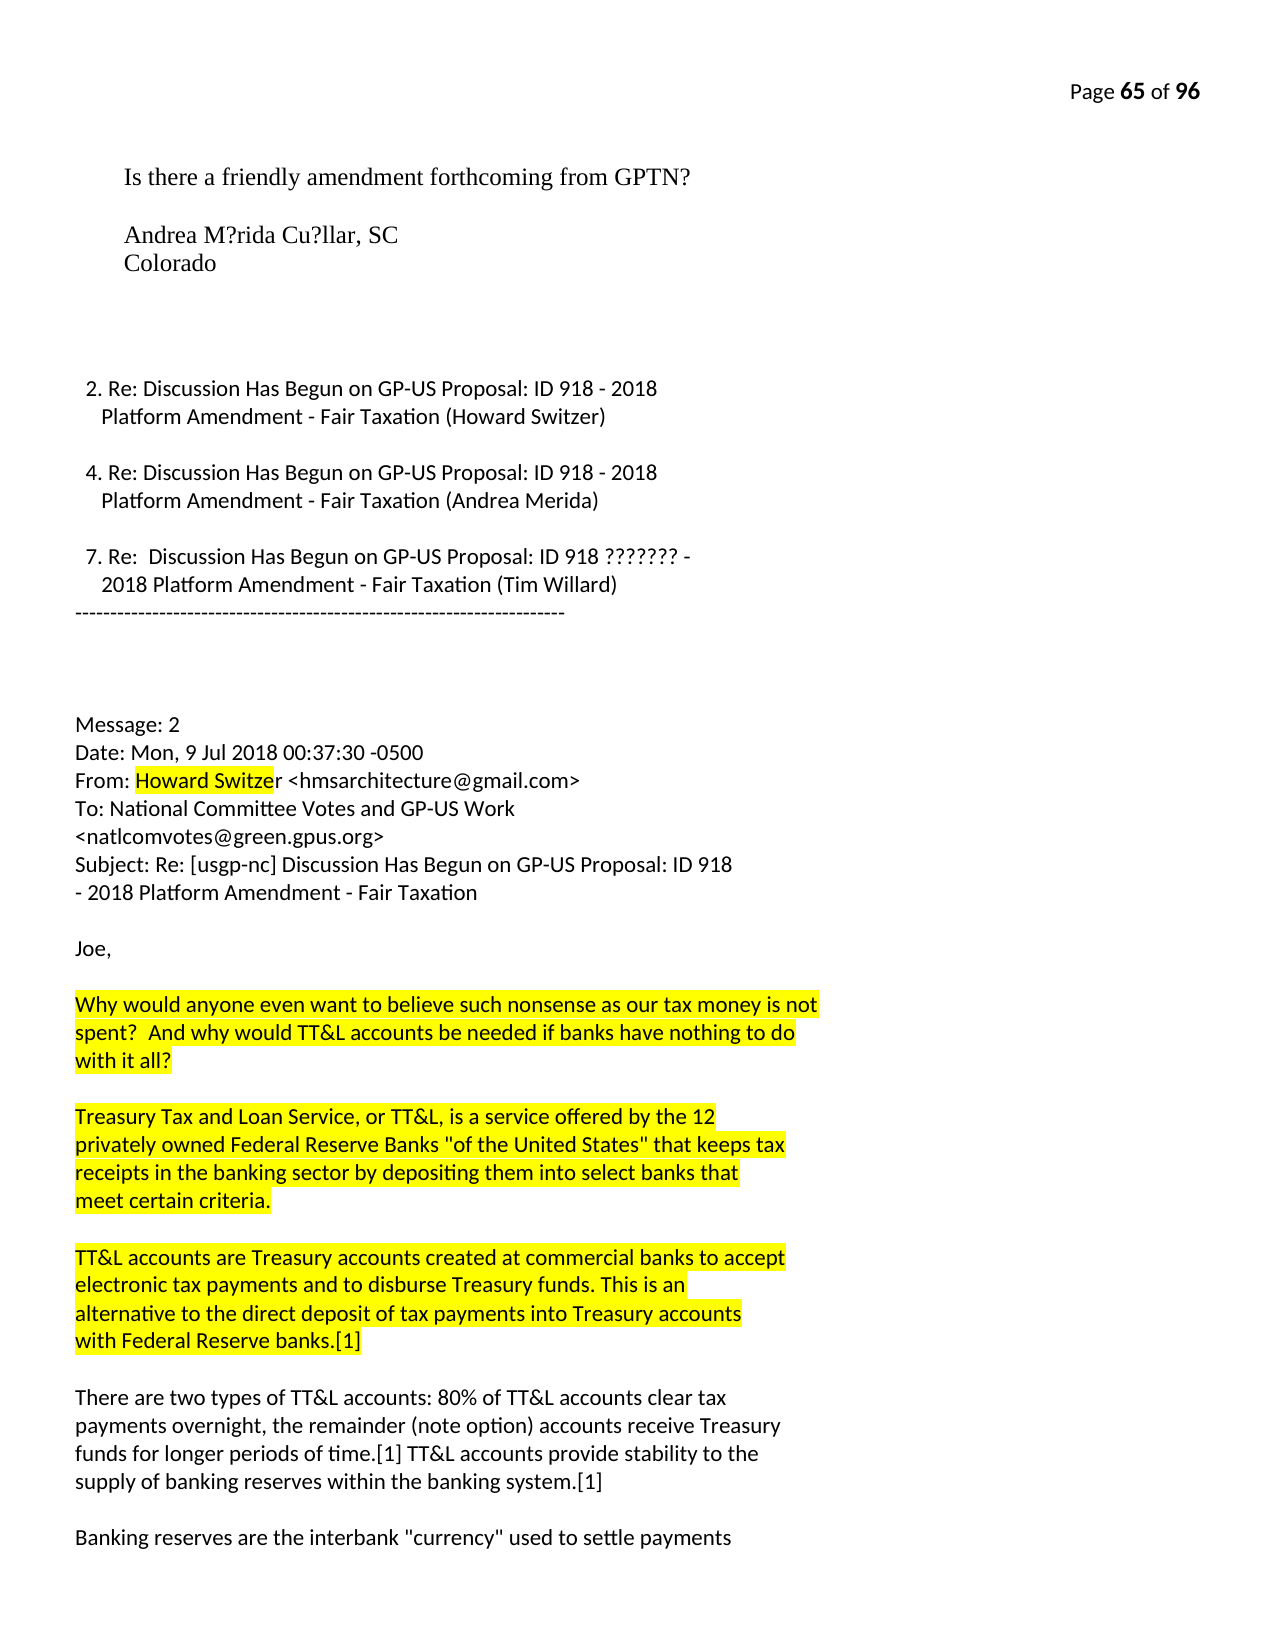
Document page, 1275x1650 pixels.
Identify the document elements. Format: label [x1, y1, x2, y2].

text [75, 374, 1200, 1551]
list [86, 133, 1050, 363]
